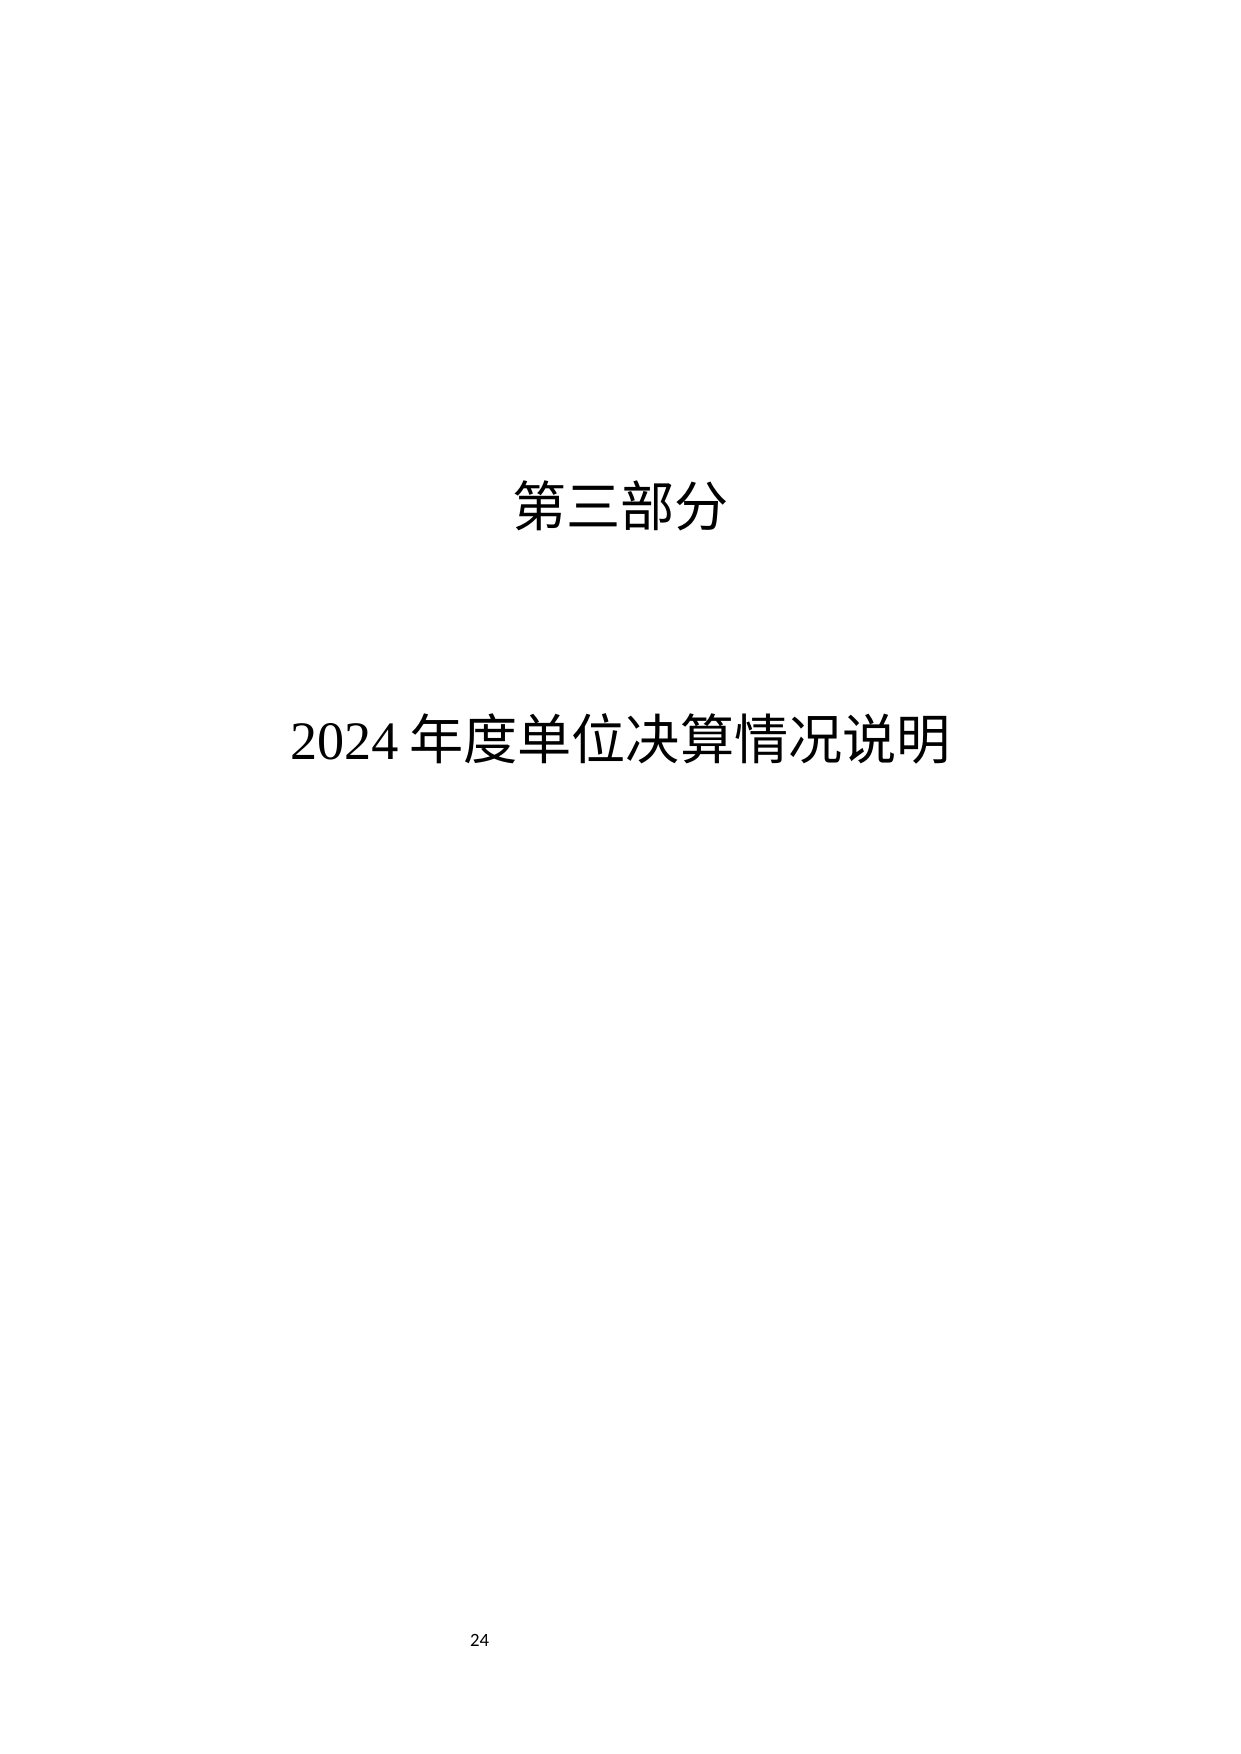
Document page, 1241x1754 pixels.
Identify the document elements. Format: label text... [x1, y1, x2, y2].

text 2024年度单位决算情况说明 [165, 687, 1075, 785]
text 第三部分 [165, 454, 1075, 552]
